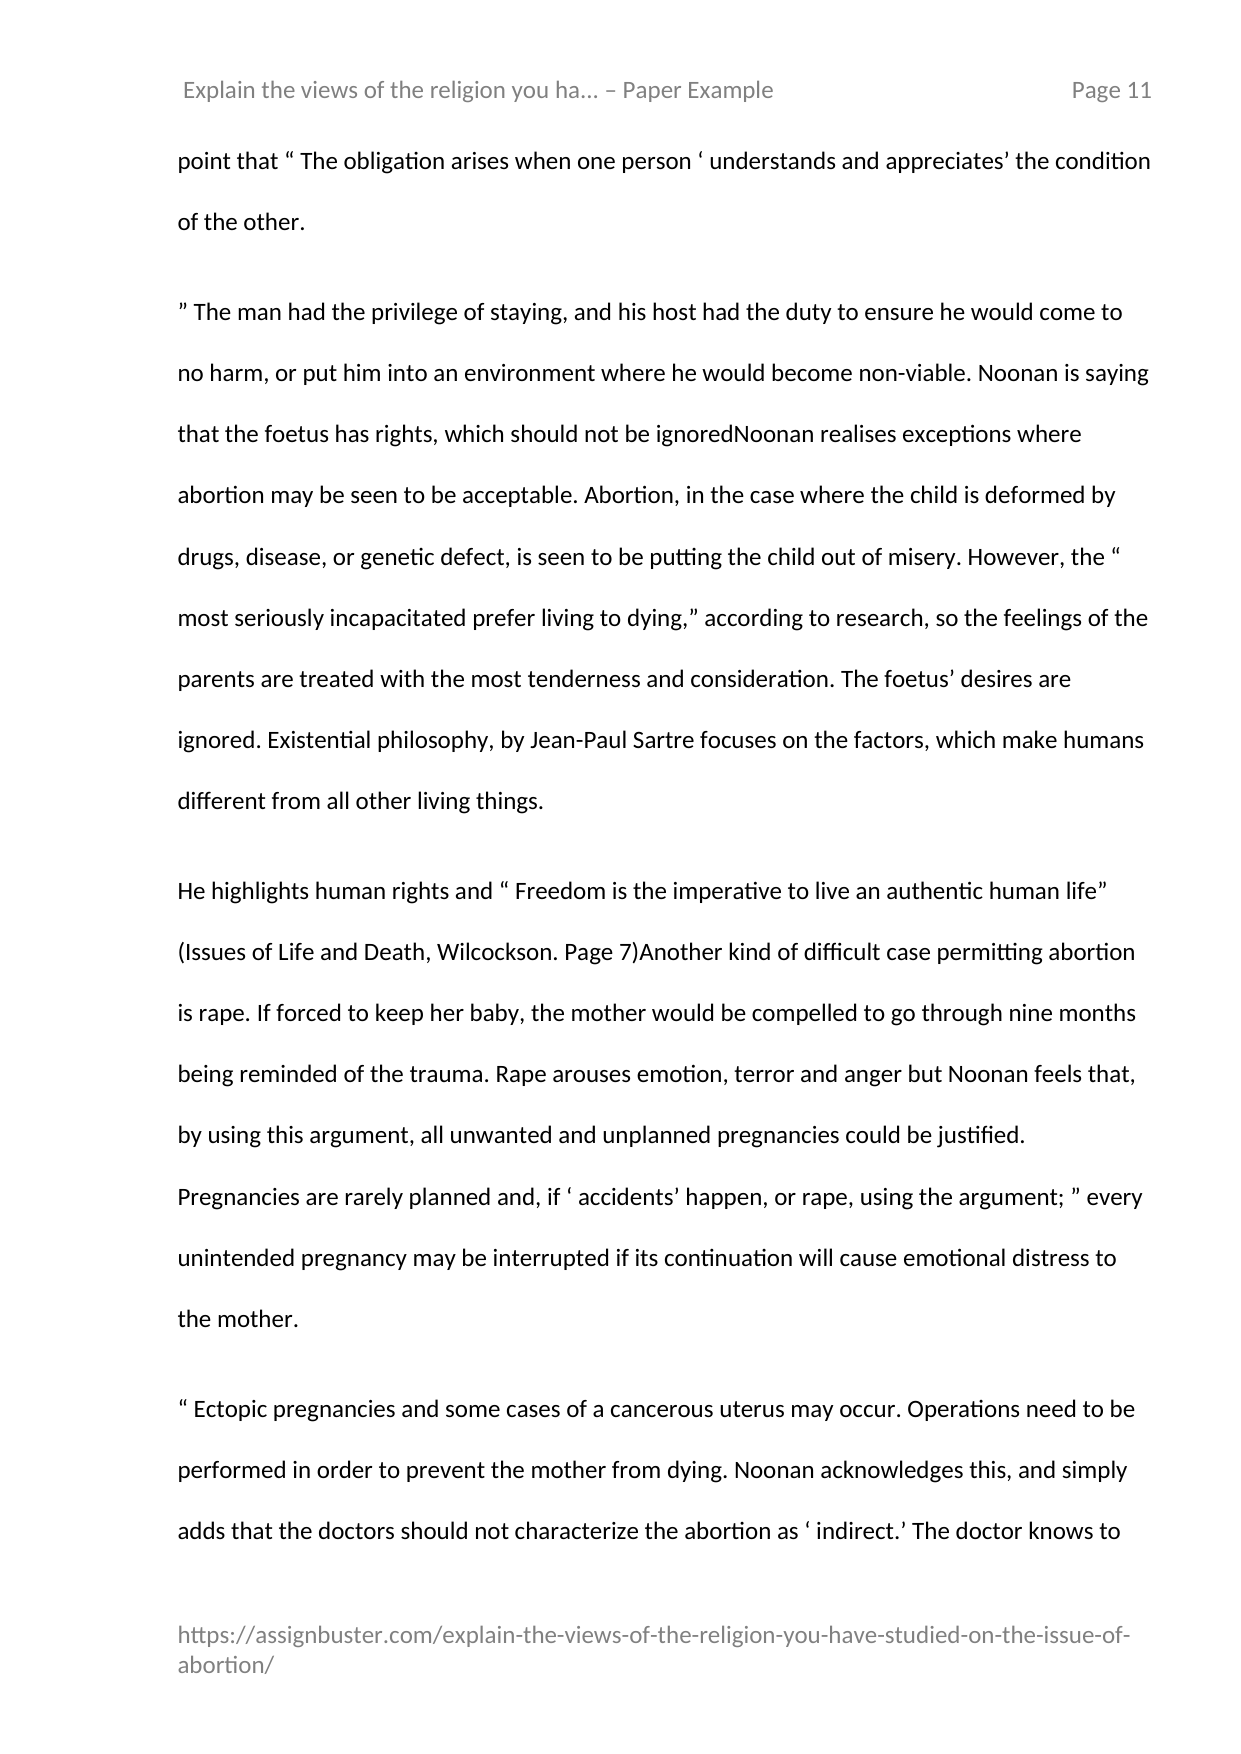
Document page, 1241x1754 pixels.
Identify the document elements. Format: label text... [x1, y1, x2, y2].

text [177, 145, 1152, 237]
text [177, 1393, 1152, 1546]
text He highlights human rights and “ Freedom is the imperative to live an authentic human life” (Issues of Life and Death, Wilcockson. Page 7)Another kind of difficult case permitting abortion is rape. If forced to keep her baby, the mother would be compelled to go through nine months being reminded of the trauma. Rape arouses emotion, terror and anger but Noonan feels that, by using this argument, all unwanted and unplanned pregnancies could be justified. Pregnancies are rarely planned and, if ‘ accidents’ happen, or rape, using the argument; ” every unintended pregnancy may be interrupted if its continuation will cause emotional distress to the mother. [177, 875, 1152, 1333]
text ” The man had the privilege of staying, and his host had the duty to ensure he would come to no harm, or put him into an environment where he would become non-viable. Noonan is saying that the foetus has rights, which should not be ignoredNoonan realises exceptions where abortion may be seen to be acceptable. Abortion, in the case where the child is deformed by drugs, disease, or genetic defect, is seen to be putting the child out of misery. However, the “ most seriously incapacitated prefer living to dying,” according to research, so the feelings of the parents are treated with the most tenderness and consideration. The foetus’ desires are ignored. Existential philosophy, by Jean-Paul Sartre focuses on the factors, which make humans different from all other living things. [177, 297, 1152, 815]
